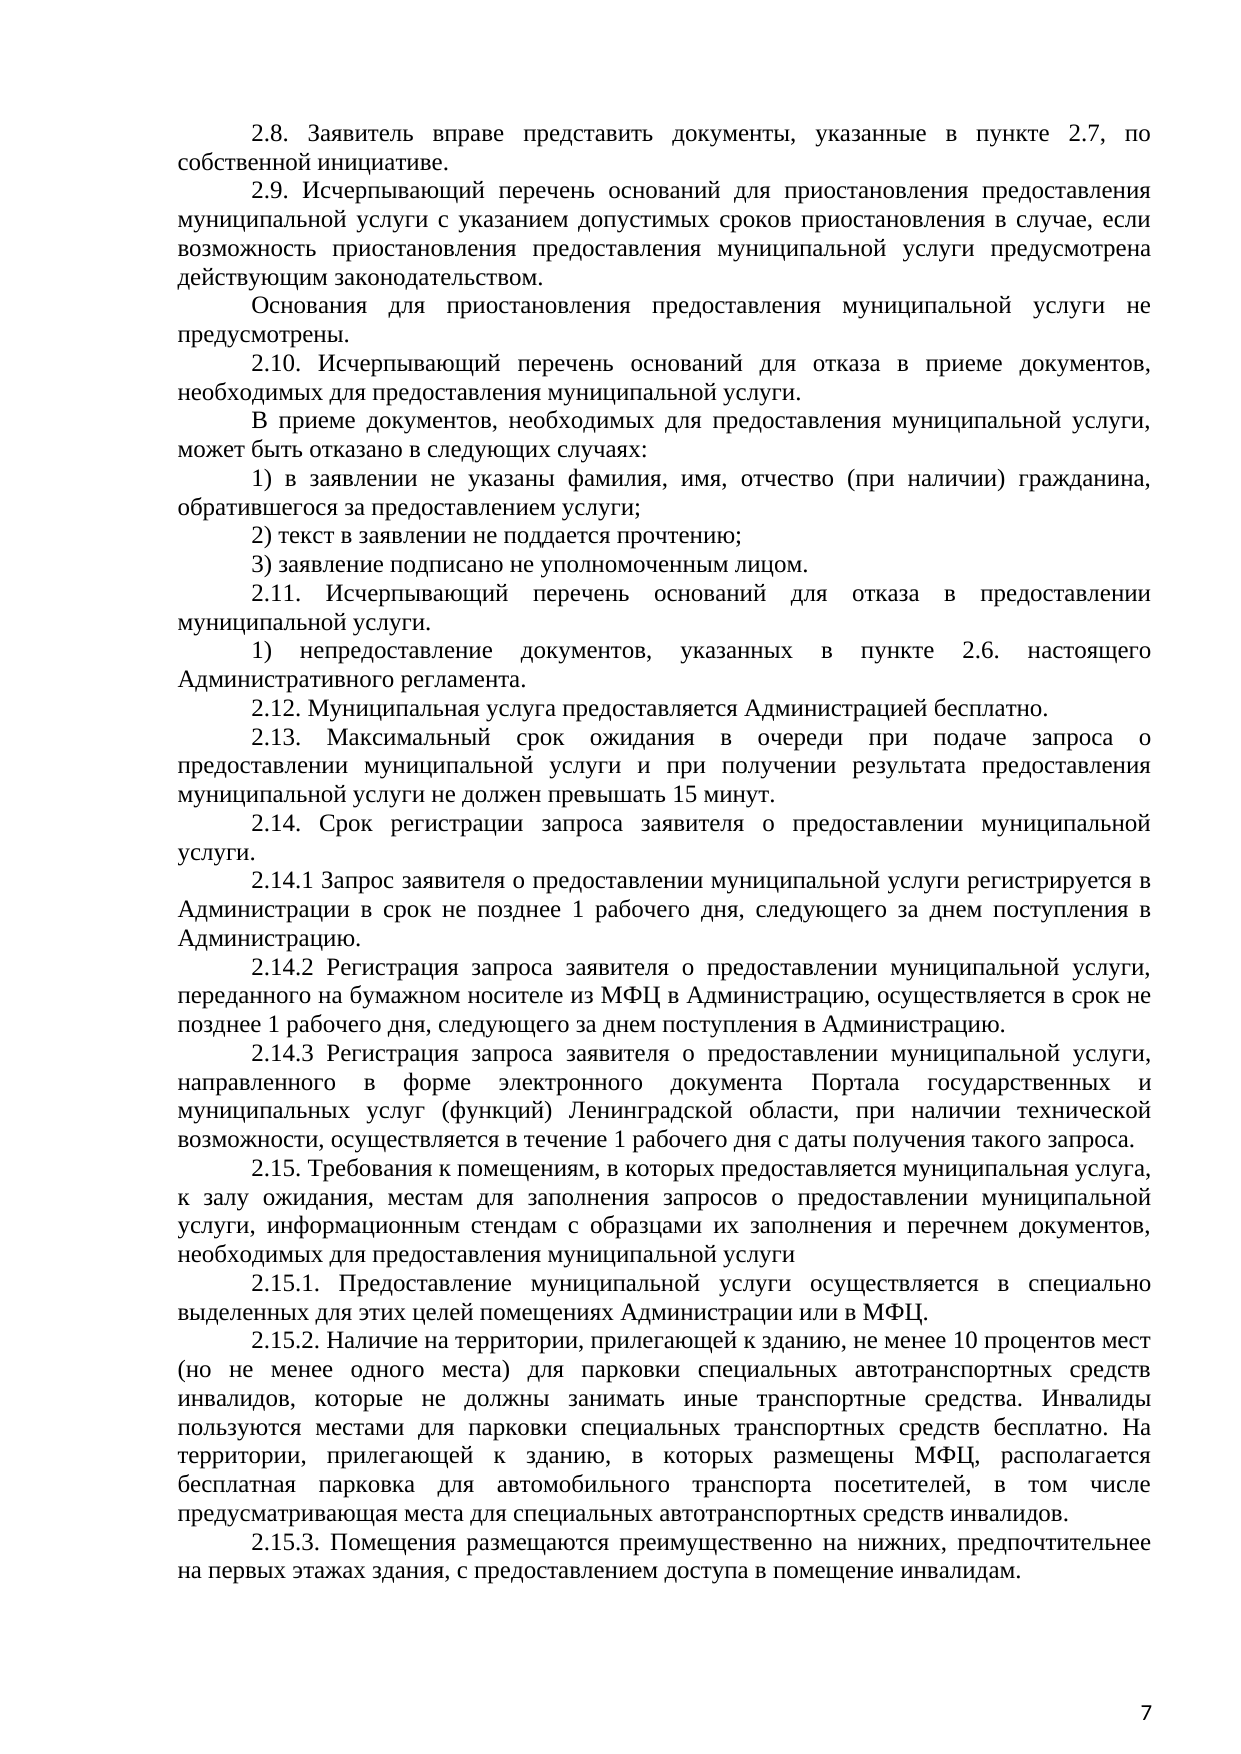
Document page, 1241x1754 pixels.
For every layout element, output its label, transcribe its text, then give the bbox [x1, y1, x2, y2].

text 2.14.1 Запрос заявителя о предоставлении муниципальной услуги регистрируется в Администрации в срок не позднее 1 рабочего дня, следующего за днем поступления в Администрацию. [177, 866, 1152, 952]
text 2.15.1. Предоставление муниципальной услуги осуществляется в специально выделенных для этих целей помещениях Администрации или в МФЦ. [177, 1268, 1152, 1326]
text 2.14.2 Регистрация запроса заявителя о предоставлении муниципальной услуги, переданного на бумажном носителе из МФЦ в Администрацию, осуществляется в срок не позднее 1 рабочего дня, следующего за днем поступления в Администрацию. [177, 952, 1152, 1038]
text Основания для приостановления предоставления муниципальной услуги не предусмотрены. [177, 291, 1152, 348]
text 2.15.3. Помещения размещаются преимущественно на нижних, предпочтительнее на первых этажах здания, с предоставлением доступа в помещение инвалидам. [177, 1527, 1152, 1584]
text 2.14.3 Регистрация запроса заявителя о предоставлении муниципальной услуги, направленного в форме электронного документа Портала государственных и муниципальных услуг (функций) Ленинградской области, при наличии технической возможности, осуществляется в течение 1 рабочего дня с даты получения такого запроса. [177, 1038, 1152, 1153]
text 2.10. Исчерпывающий перечень оснований для отказа в приеме документов, необходимых для предоставления муниципальной услуги. [177, 348, 1152, 406]
text 1) в заявлении не указаны фамилия, имя, отчество (при наличии) гражданина, обратившегося за предоставлением услуги; [177, 463, 1152, 521]
text 3) заявление подписано не уполномоченным лицом. [177, 549, 1152, 578]
text 2.11. Исчерпывающий перечень оснований для отказа в предоставлении муниципальной услуги. [177, 578, 1152, 636]
text 2.13. Максимальный срок ожидания в очереди при подаче запроса о предоставлении муниципальной услуги и при получении результата предоставления муниципальной услуги не должен превышать 15 минут. [177, 722, 1152, 808]
text 2.15. Требования к помещениям, в которых предоставляется муниципальная услуга, к залу ожидания, местам для заполнения запросов о предоставлении муниципальной услуги, информационным стендам с образцами их заполнения и перечнем документов, необходимых для предоставления муниципальной услуги [177, 1153, 1152, 1268]
text 2.14. Срок регистрации запроса заявителя о предоставлении муниципальной услуги. [177, 808, 1152, 866]
text 2) текст в заявлении не поддается прочтению; [177, 521, 1152, 549]
text 2.8. Заявитель вправе представить документы, указанные в пункте 2.7, по собственной инициативе. [177, 118, 1152, 176]
text 2.12. Муниципальная услуга предоставляется Администрацией бесплатно. [177, 693, 1152, 722]
text 2.15.2. Наличие на территории, прилегающей к зданию, не менее 10 процентов мест (но не менее одного места) для парковки специальных автотранспортных средств инвалидов, которые не должны занимать иные транспортные средства. Инвалиды пользуются местами для парковки специальных транспортных средств бесплатно. На территории, прилегающей к зданию, в которых размещены МФЦ, располагается бесплатная парковка для автомобильного транспорта посетителей, в том числе предусматривающая места для специальных автотранспортных средств инвалидов. [177, 1326, 1152, 1527]
text 2.9. Исчерпывающий перечень оснований для приостановления предоставления муниципальной услуги с указанием допустимых сроков приостановления в случае, если возможность приостановления предоставления муниципальной услуги предусмотрена действующим законодательством. [177, 176, 1152, 291]
text В приеме документов, необходимых для предоставления муниципальной услуги, может быть отказано в следующих случаях: [177, 406, 1152, 463]
text 1) непредоставление документов, указанных в пункте 2.6. настоящего Административного регламента. [177, 636, 1152, 693]
